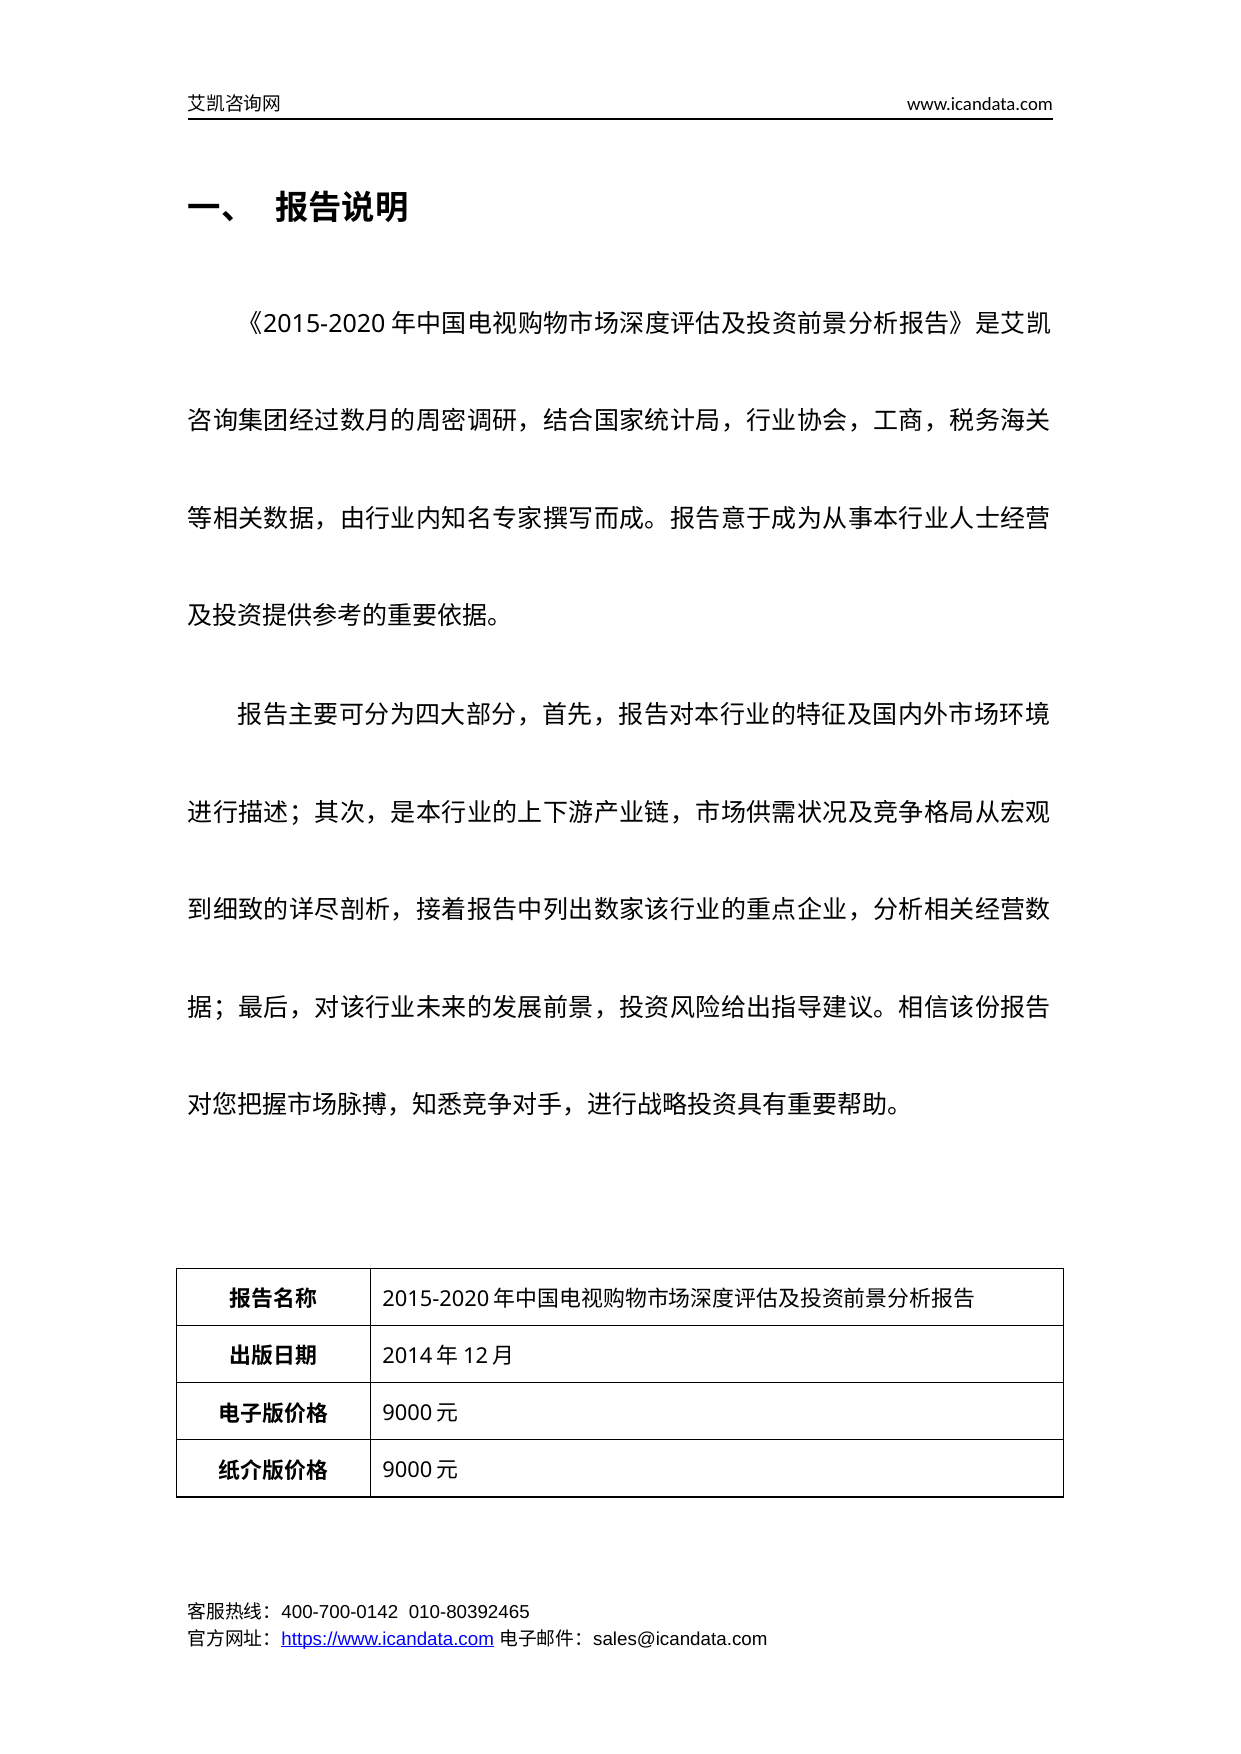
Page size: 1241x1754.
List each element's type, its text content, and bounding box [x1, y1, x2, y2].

table_header 报告名称 [177, 1269, 370, 1325]
table_header 2015-2020年中国电视购物市场深度评估及投资前景分析报告 [371, 1269, 1063, 1325]
subtitle 报告说明 [187, 172, 1053, 237]
table_cell 9000元 [371, 1383, 1063, 1439]
text 《2015-2020年中国电视购物市场深度评估及投资前景分析报告》是艾凯咨询集团经过数月的周密调研，结合国家统计局，行业协会，工商，税务海关等相关数据，由行业内知名专家撰写而成。报告意于成为从事本行业人士经营及投资提供参考的重要依据。 [187, 289, 1053, 646]
text 报告主要可分为四大部分，首先，报告对本行业的特征及国内外市场环境进行描述；其次，是本行业的上下游产业链，市场供需状况及竞争格局从宏观到细致的详尽剖析，接着报告中列出数家该行业的重点企业，分析相关经营数据；最后，对该行业未来的发展前景，投资风险给出指导建议。相信该份报告对您把握市场脉搏，知悉竞争对手，进行战略投资具有重要帮助。 [187, 681, 1053, 1136]
table_cell 出版日期 [177, 1326, 370, 1382]
table_cell 2014年12月 [371, 1326, 1063, 1382]
table_cell 电子版价格 [177, 1383, 370, 1439]
table_cell 9000元 [371, 1440, 1063, 1496]
table_cell 纸介版价格 [177, 1440, 370, 1496]
